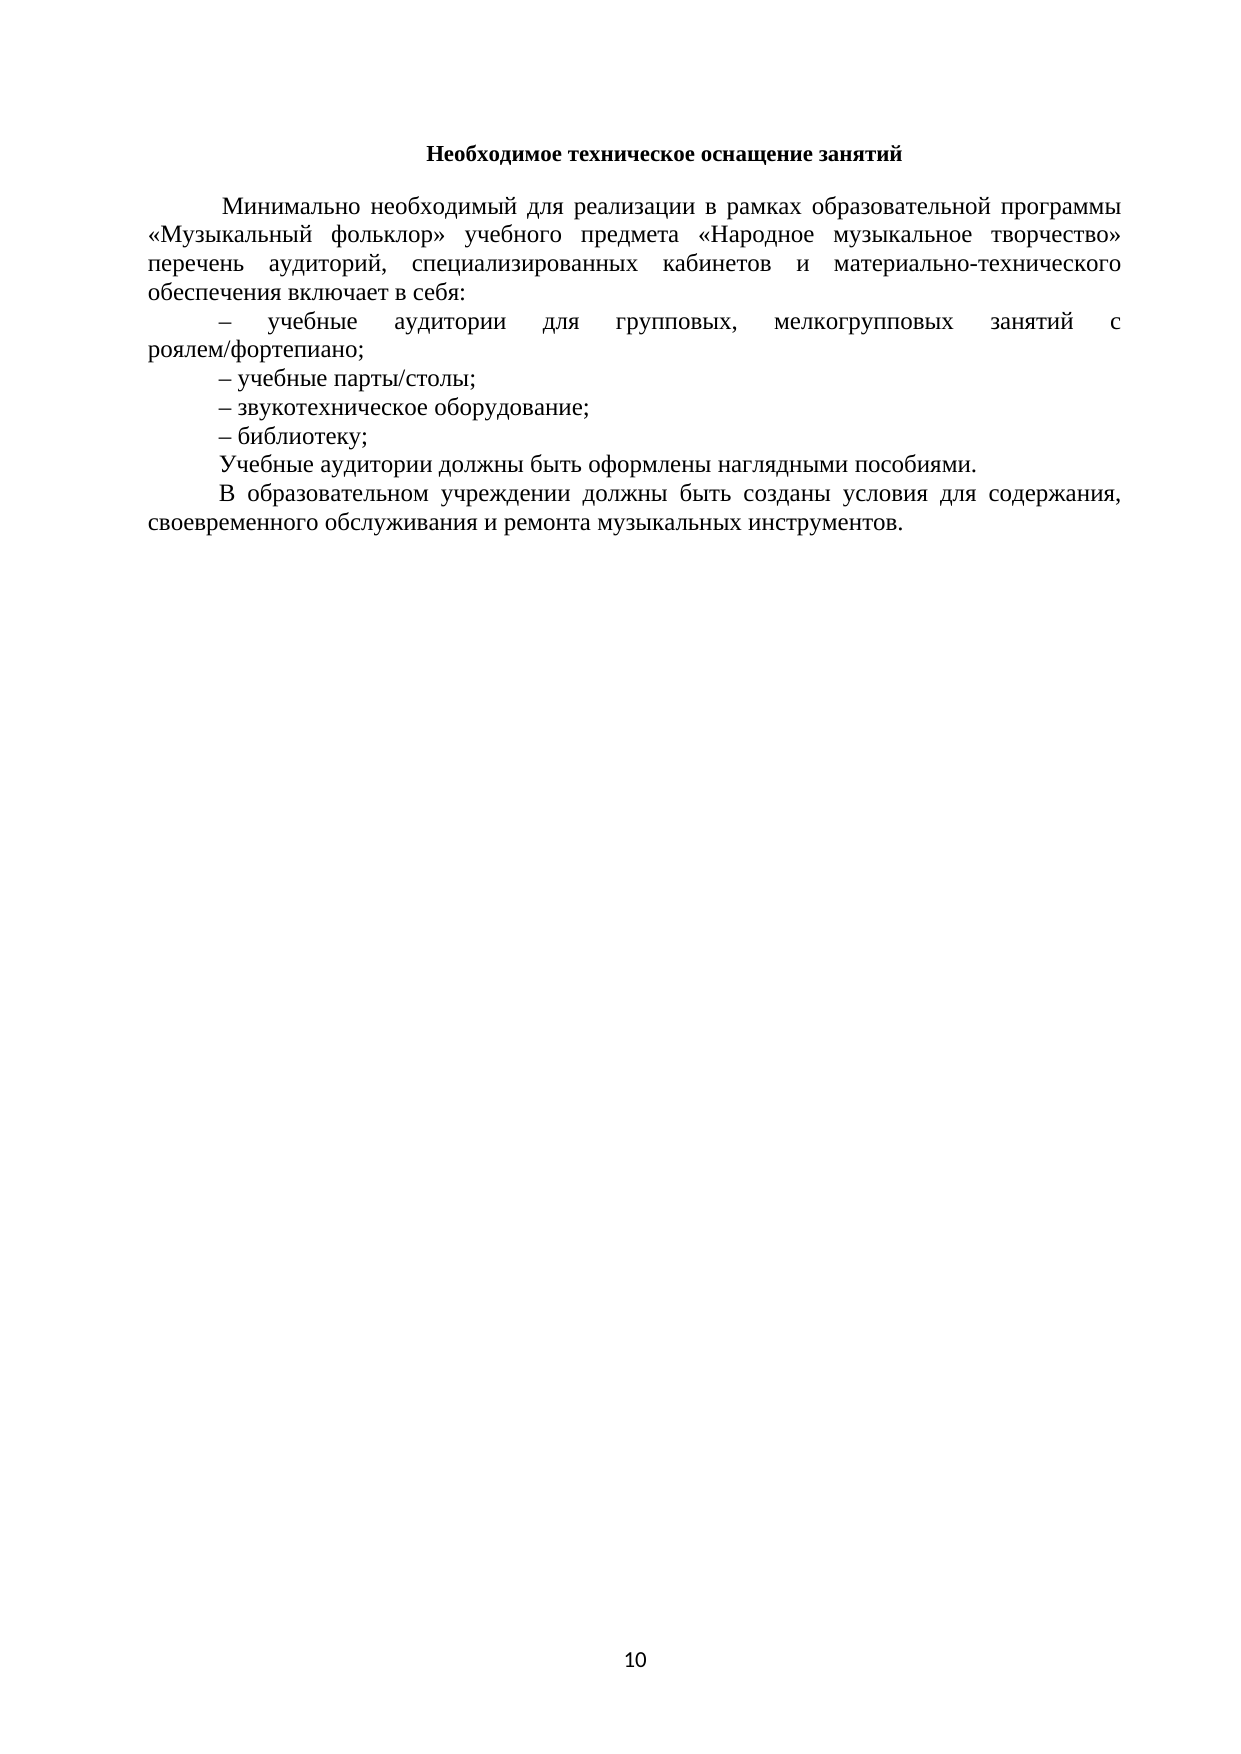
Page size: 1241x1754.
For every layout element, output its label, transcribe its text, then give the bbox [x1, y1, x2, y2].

text – учебные аудитории для групповых, мелкогрупповых занятий с роялем/фортепиано; [148, 306, 1122, 363]
text В образовательном учреждении должны быть созданы условия для содержания, своевременного обслуживания и ремонта музыкальных инструментов. [148, 478, 1122, 536]
text Необходимое техническое оснащение занятий [148, 140, 1122, 166]
text Минимально необходимый для реализации в рамках образовательной программы «Музыкальный фольклор» учебного предмета «Народное музыкальное творчество» перечень аудиторий, специализированных кабинетов и материально-технического обеспечения включает в себя: [148, 191, 1122, 306]
text – библиотеку; [148, 421, 1122, 449]
text – учебные парты/столы; [148, 363, 1122, 392]
text – звукотехническое оборудование; [148, 392, 1122, 421]
text Учебные аудитории должны быть оформлены наглядными пособиями. [148, 449, 1122, 478]
